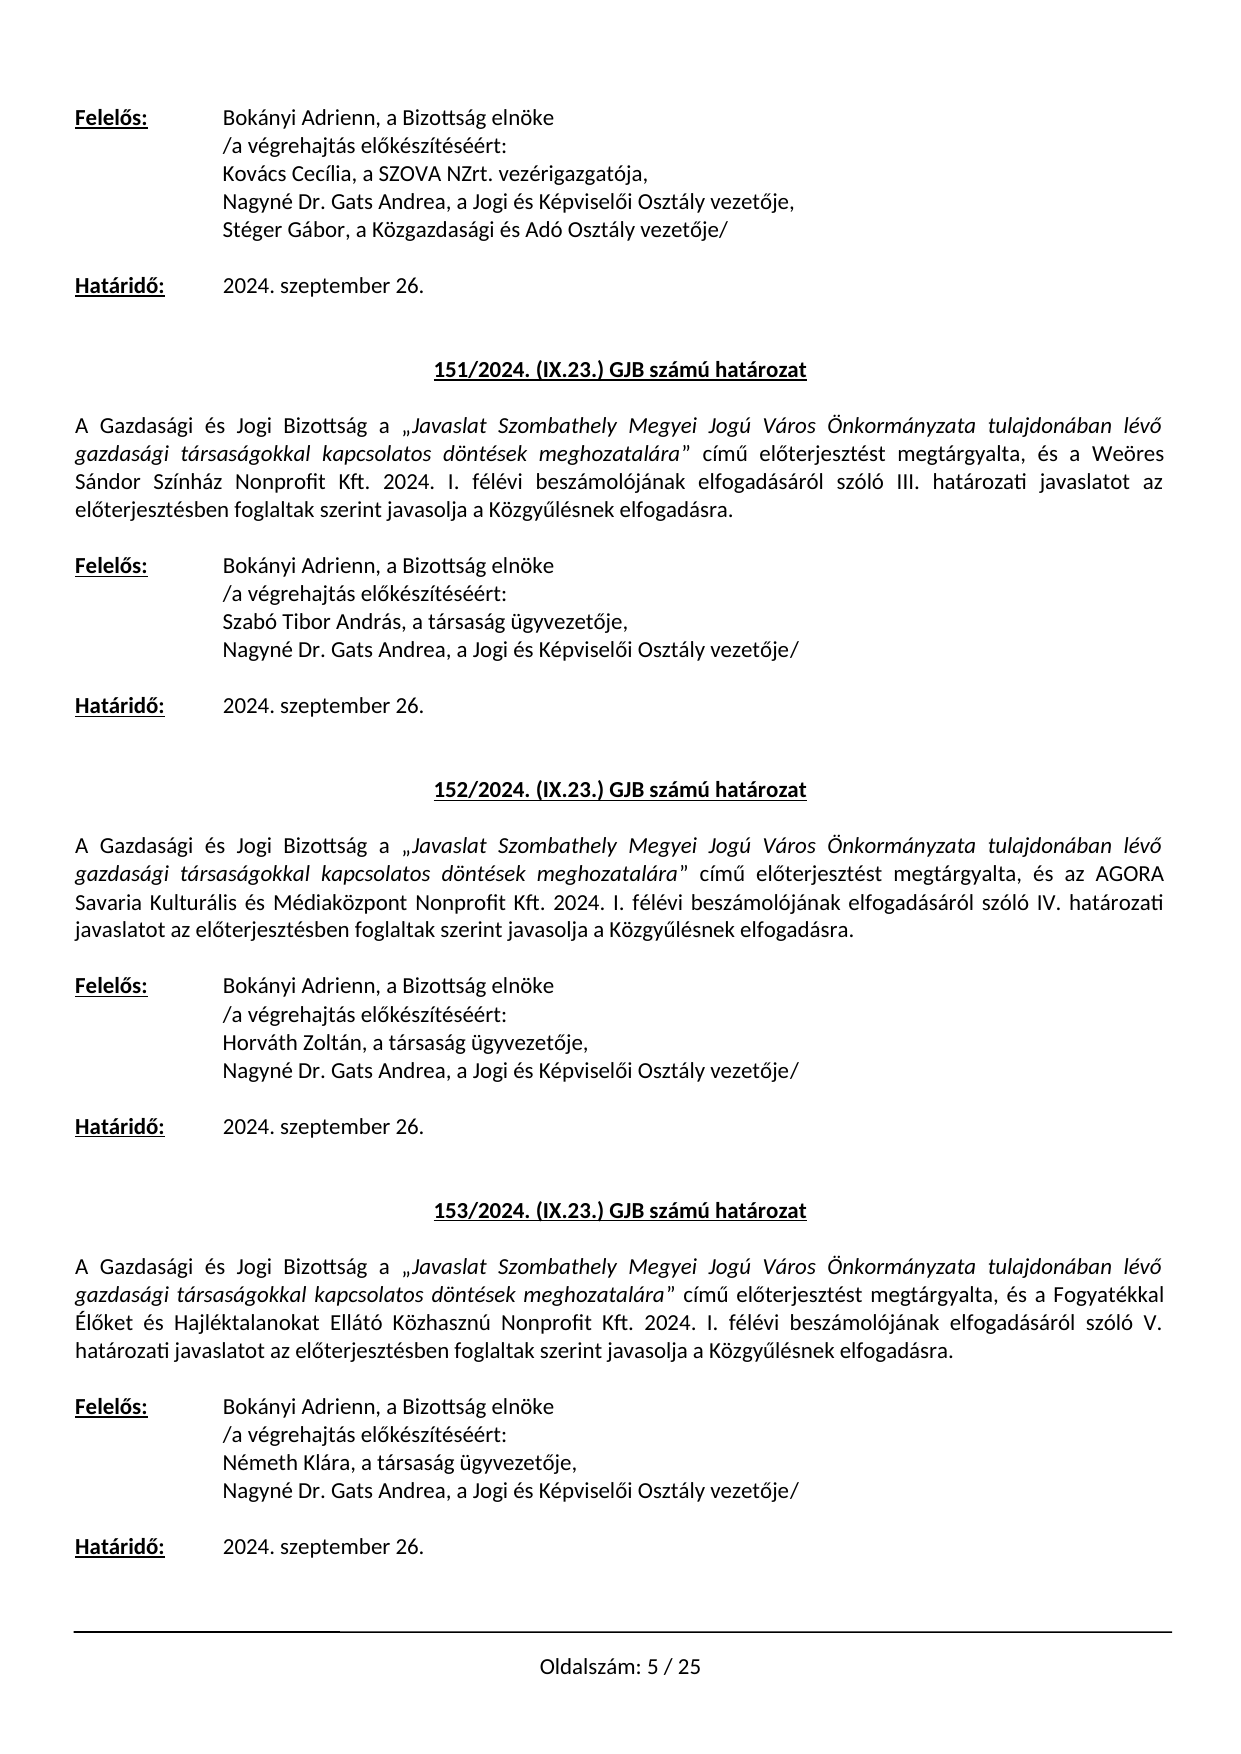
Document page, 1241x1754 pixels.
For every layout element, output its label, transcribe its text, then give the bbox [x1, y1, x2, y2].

text Nagyné Dr. Gats Andrea, a Jogi és Képviselői Osztály vezetője, [149, 187, 1165, 215]
text /a végrehajtás előkészítéséért: [75, 579, 1165, 607]
text A Gazdasági és Jogi Bizottság a „Javaslat Szombathely Megyei Jogú Város Önkormányzata tulajdonában lévő gazdasági társaságokkal kapcsolatos döntések meghozatalára” című előterjesztést megtárgyalta, és az AGORA Savaria Kulturális és Médiaközpont Nonprofit Kft. 2024. I. félévi beszámolójának elfogadásáról szóló IV. határozati javaslatot az előterjesztésben foglaltak szerint javasolja a Közgyűlésnek elfogadásra. [75, 832, 1165, 944]
text Felelős: Bokányi Adrienn, a Bizottság elnöke [75, 972, 1165, 1000]
text A Gazdasági és Jogi Bizottság a „Javaslat Szombathely Megyei Jogú Város Önkormányzata tulajdonában lévő gazdasági társaságokkal kapcsolatos döntések meghozatalára” című előterjesztést megtárgyalta, és a Weöres Sándor Színház Nonprofit Kft. 2024. I. félévi beszámolójának elfogadásáról szóló III. határozati javaslatot az előterjesztésben foglaltak szerint javasolja a Közgyűlésnek elfogadásra. [75, 411, 1165, 523]
text Felelős: Bokányi Adrienn, a Bizottság elnöke [75, 551, 1165, 579]
text /a végrehajtás előkészítéséért: [75, 1420, 1165, 1448]
text Határidő: 2024. szeptember 26. [75, 271, 1165, 299]
text 152/2024. (IX.23.) GJB számú határozat [75, 776, 1165, 803]
text 153/2024. (IX.23.) GJB számú határozat [75, 1196, 1165, 1224]
text Kovács Cecília, a SZOVA NZrt. vezérigazgatója, [149, 159, 1165, 187]
text /a végrehajtás előkészítéséért: [75, 131, 1165, 159]
text Felelős: Bokányi Adrienn, a Bizottság elnöke [75, 103, 1165, 131]
text /a végrehajtás előkészítéséért: [75, 1000, 1165, 1028]
text Határidő: 2024. szeptember 26. [75, 1532, 1165, 1560]
text Határidő: 2024. szeptember 26. [75, 1112, 1165, 1140]
text Felelős: Bokányi Adrienn, a Bizottság elnöke [75, 1392, 1165, 1420]
text Nagyné Dr. Gats Andrea, a Jogi és Képviselői Osztály vezetője/ [149, 1476, 1165, 1504]
text Németh Klára, a társaság ügyvezetője, [149, 1448, 1165, 1476]
text Határidő: 2024. szeptember 26. [75, 691, 1165, 719]
text Nagyné Dr. Gats Andrea, a Jogi és Képviselői Osztály vezetője/ [149, 1056, 1165, 1084]
text 151/2024. (IX.23.) GJB számú határozat [75, 355, 1165, 383]
text Nagyné Dr. Gats Andrea, a Jogi és Képviselői Osztály vezetője/ [149, 635, 1165, 663]
text Horváth Zoltán, a társaság ügyvezetője, [149, 1028, 1165, 1056]
text A Gazdasági és Jogi Bizottság a „Javaslat Szombathely Megyei Jogú Város Önkormányzata tulajdonában lévő gazdasági társaságokkal kapcsolatos döntések meghozatalára” című előterjesztést megtárgyalta, és a Fogyatékkal Élőket és Hajléktalanokat Ellátó Közhasznú Nonprofit Kft. 2024. I. félévi beszámolójának elfogadásáról szóló V. határozati javaslatot az előterjesztésben foglaltak szerint javasolja a Közgyűlésnek elfogadásra. [75, 1252, 1165, 1364]
text Stéger Gábor, a Közgazdasági és Adó Osztály vezetője/ [149, 215, 1165, 243]
text Szabó Tibor András, a társaság ügyvezetője, [149, 607, 1165, 635]
